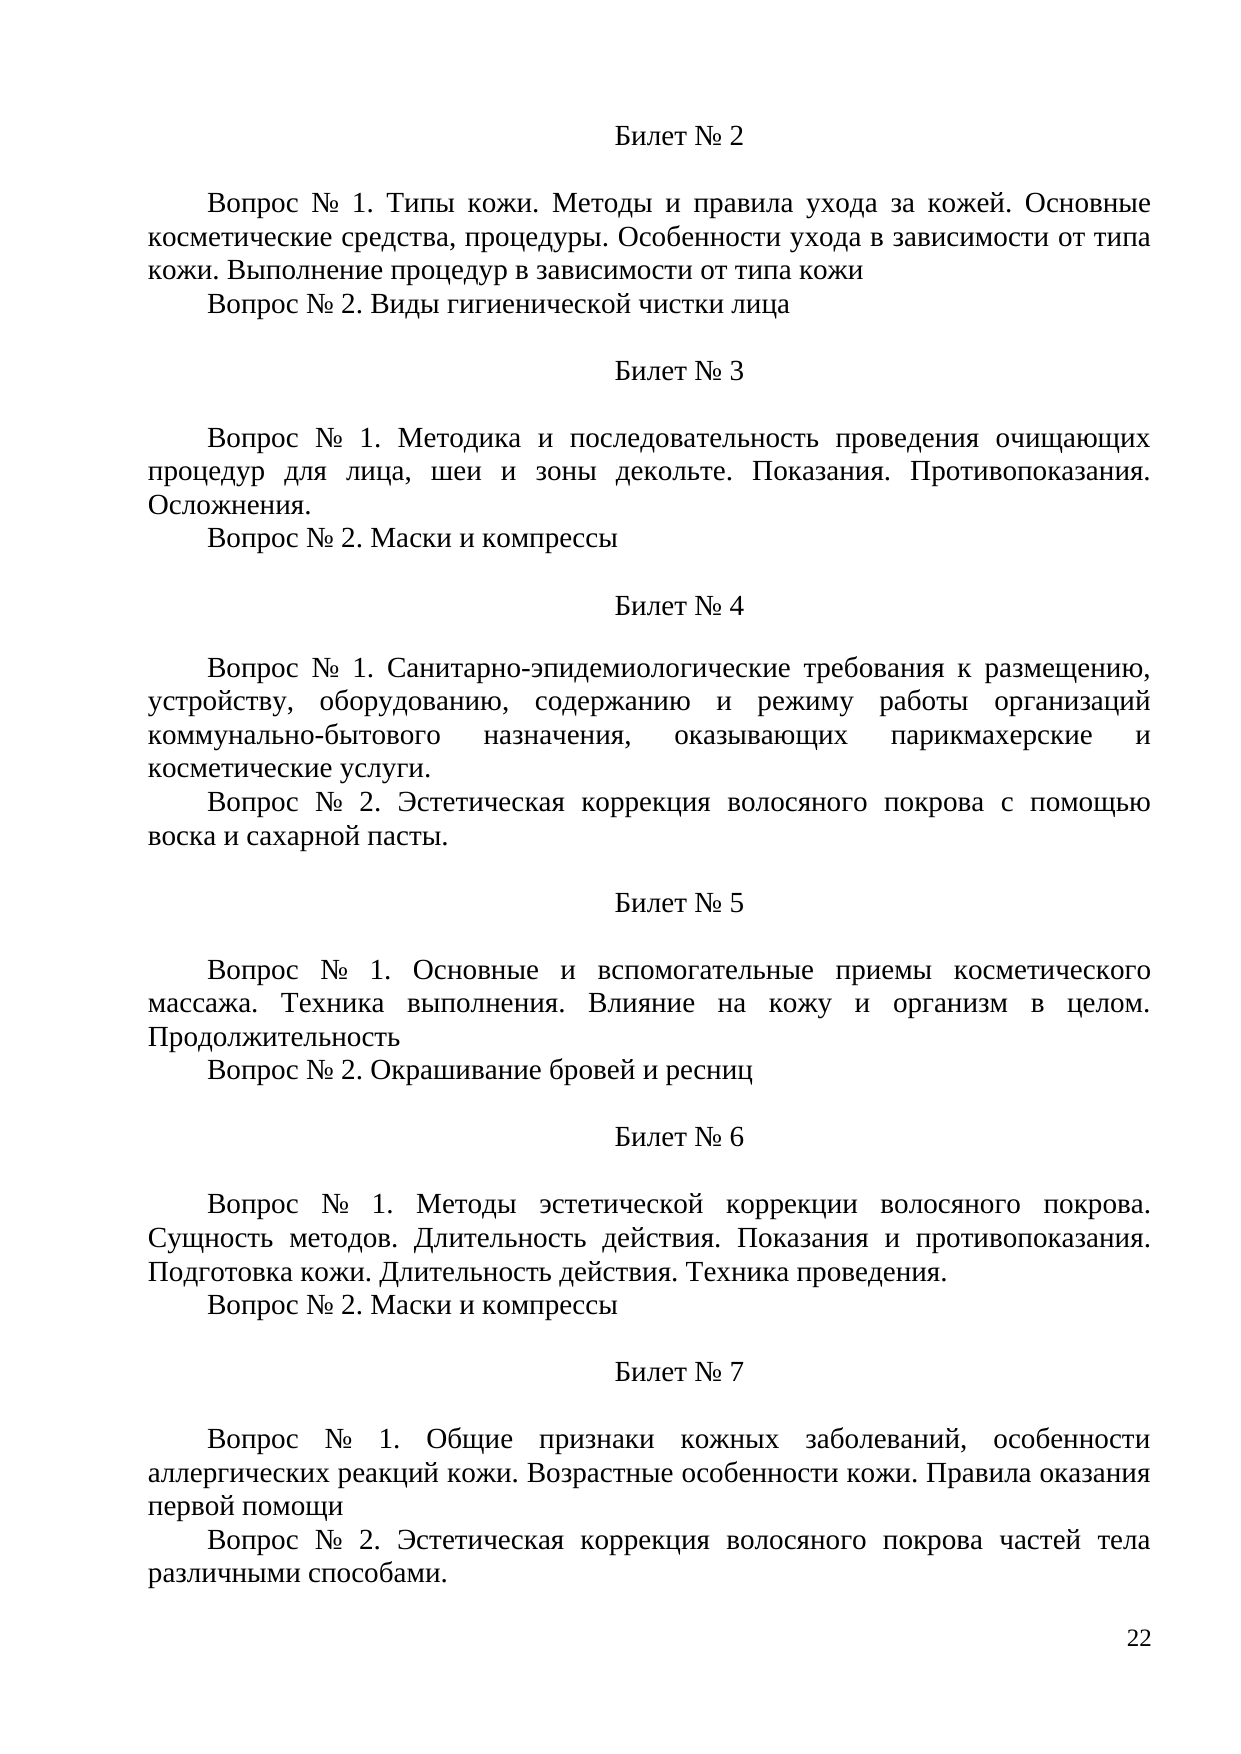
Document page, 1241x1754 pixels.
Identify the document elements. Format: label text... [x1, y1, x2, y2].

text Вопрос № 1. Методика и последовательность проведения очищающих процедур для лица, шеи и зоны декольте. Показания. Противопоказания. Осложнения. [148, 420, 1152, 521]
text Вопрос № 1. Общие признаки кожных заболеваний, особенности аллергических реакций кожи. Возрастные особенности кожи. Правила оказания первой помощи [148, 1421, 1152, 1522]
text Вопрос № 2. Маски и компрессы [148, 521, 1152, 554]
text Вопрос № 1. Методы эстетической коррекции волосяного покрова. Сущность методов. Длительность действия. Показания и противопоказания. Подготовка кожи. Длительность действия. Техника проведения. [148, 1187, 1152, 1287]
text Вопрос № 2. Виды гигиенической чистки лица [148, 286, 1152, 319]
text Вопрос № 2. Маски и компрессы [148, 1287, 1152, 1321]
text Вопрос № 2. Окрашивание бровей и ресниц [148, 1052, 1152, 1086]
text Билет № 4 [148, 588, 1152, 621]
text Вопрос № 1. Санитарно-эпидемиологические требования к размещению, устройству, оборудованию, содержанию и режиму работы организаций коммунально-бытового назначения, оказывающих парикмахерские и косметические услуги. [148, 650, 1152, 784]
text Вопрос № 2. Эстетическая коррекция волосяного покрова частей тела различными способами. [148, 1522, 1152, 1589]
text Билет № 2 [148, 118, 1152, 152]
text Билет № 3 [148, 353, 1152, 386]
text Билет № 5 [148, 885, 1152, 918]
text Вопрос № 1. Типы кожи. Методы и правила ухода за кожей. Основные косметические средства, процедуры. Особенности ухода в зависимости от типа кожи. Выполнение процедур в зависимости от типа кожи [148, 185, 1152, 286]
text Вопрос № 2. Эстетическая коррекция волосяного покрова с помощью воска и сахарной пасты. [148, 784, 1152, 851]
text Билет № 7 [148, 1354, 1152, 1388]
text Вопрос № 1. Основные и вспомогательные приемы косметического массажа. Техника выполнения. Влияние на кожу и организм в целом. Продолжительность [148, 952, 1152, 1052]
text Билет № 6 [148, 1119, 1152, 1153]
